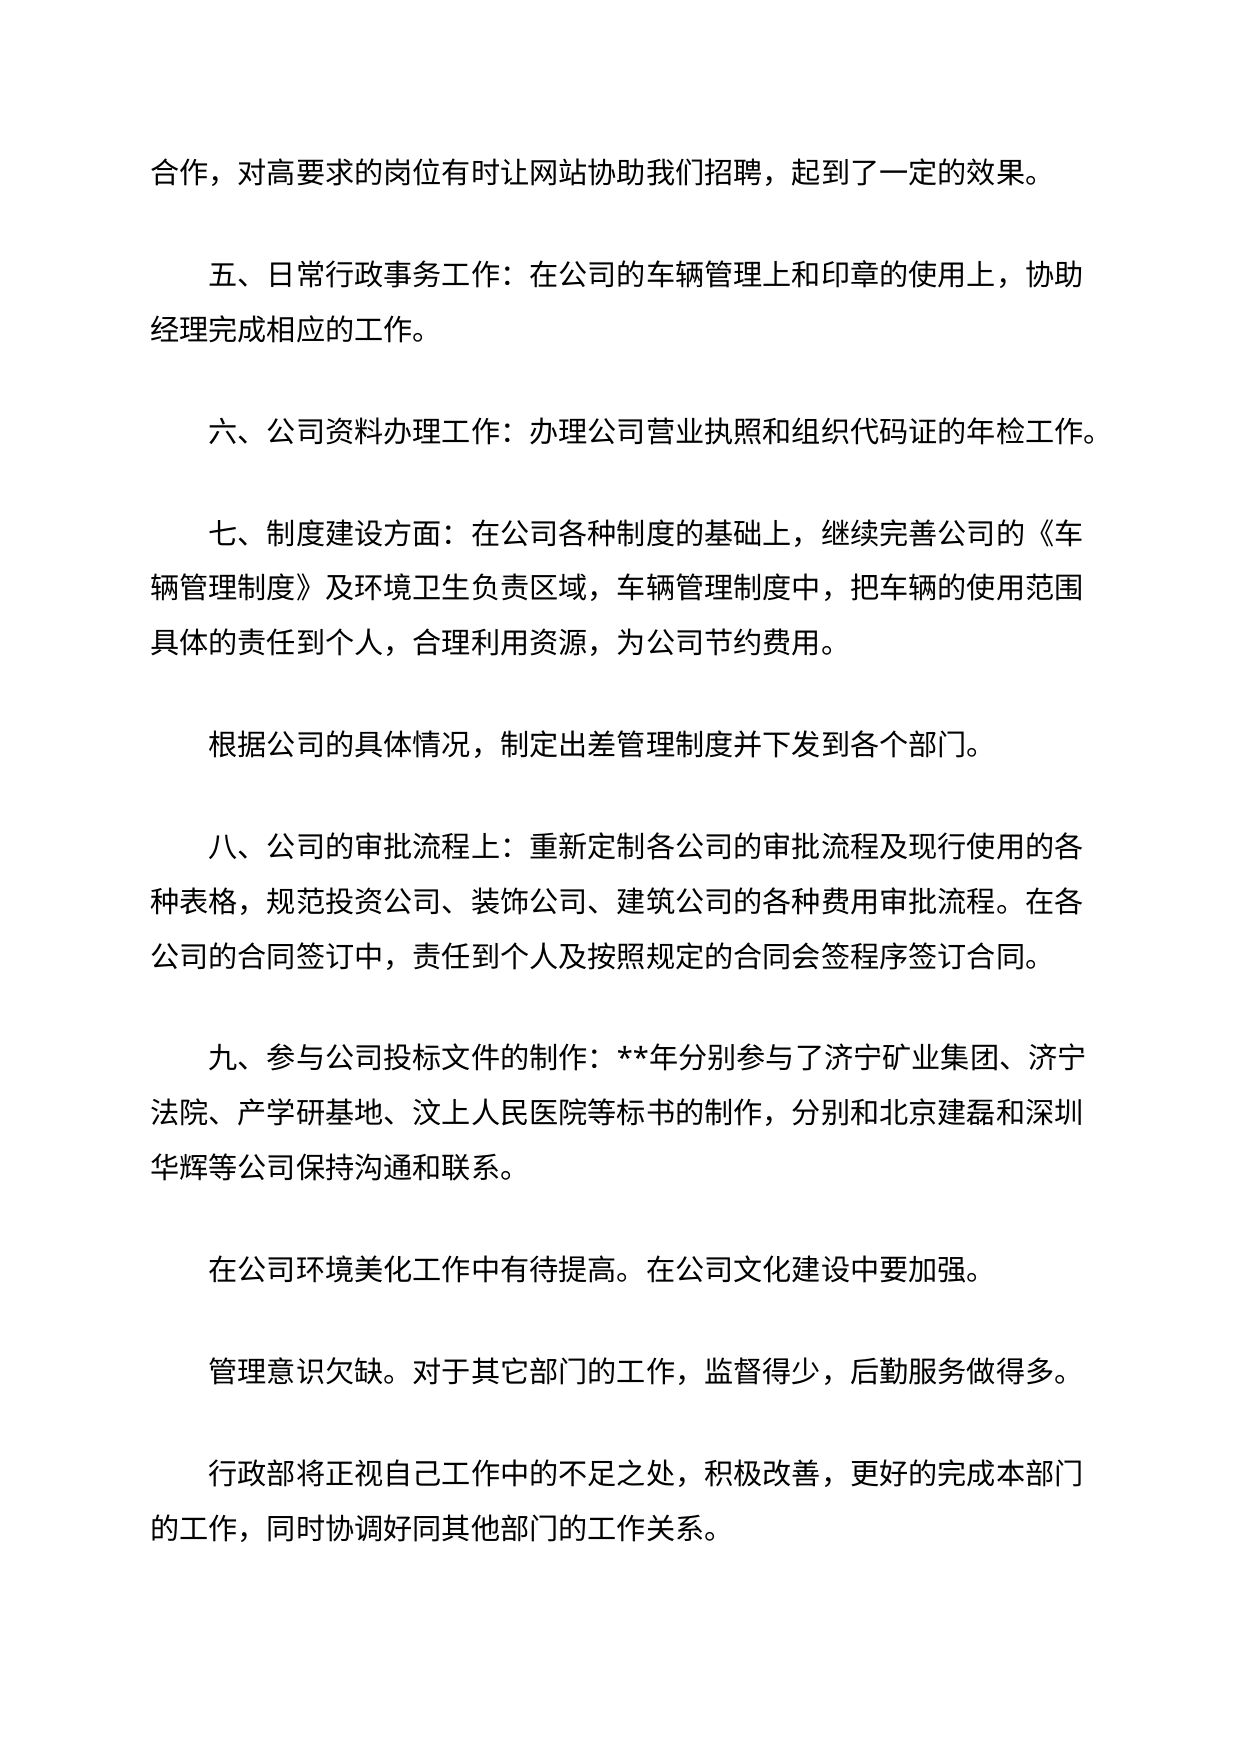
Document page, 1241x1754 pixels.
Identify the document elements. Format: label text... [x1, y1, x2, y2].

text 九、参与公司投标文件的制作：**年分别参与了济宁矿业集团、济宁法院、产学研基地、汶上人民医院等标书的制作，分别和北京建磊和深圳华辉等公司保持沟通和联系。 [150, 1035, 1090, 1187]
text 六、公司资料办理工作：办理公司营业执照和组织代码证的年检工作。 [150, 408, 1090, 451]
text 八、公司的审批流程上：重新定制各公司的审批流程及现行使用的各种表格，规范投资公司、装饰公司、建筑公司的各种费用审批流程。在各公司的合同签订中，责任到个人及按照规定的合同会签程序签订合同。 [150, 823, 1090, 976]
text 根据公司的具体情况，制定出差管理制度并下发到各个部门。 [150, 722, 1090, 764]
text 管理意识欠缺。对于其它部门的工作，监督得少，后勤服务做得多。 [150, 1348, 1090, 1391]
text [150, 150, 1090, 192]
text 七、制度建设方面：在公司各种制度的基础上，继续完善公司的《车辆管理制度》及环境卫生负责区域，车辆管理制度中，把车辆的使用范围具体的责任到个人，合理利用资源，为公司节约费用。 [150, 510, 1090, 662]
text 在公司环境美化工作中有待提高。在公司文化建设中要加强。 [150, 1247, 1090, 1289]
text 五、日常行政事务工作：在公司的车辆管理上和印章的使用上，协助经理完成相应的工作。 [150, 252, 1090, 349]
text 行政部将正视自己工作中的不足之处，积极改善，更好的完成本部门的工作，同时协调好同其他部门的工作关系。 [150, 1450, 1090, 1547]
